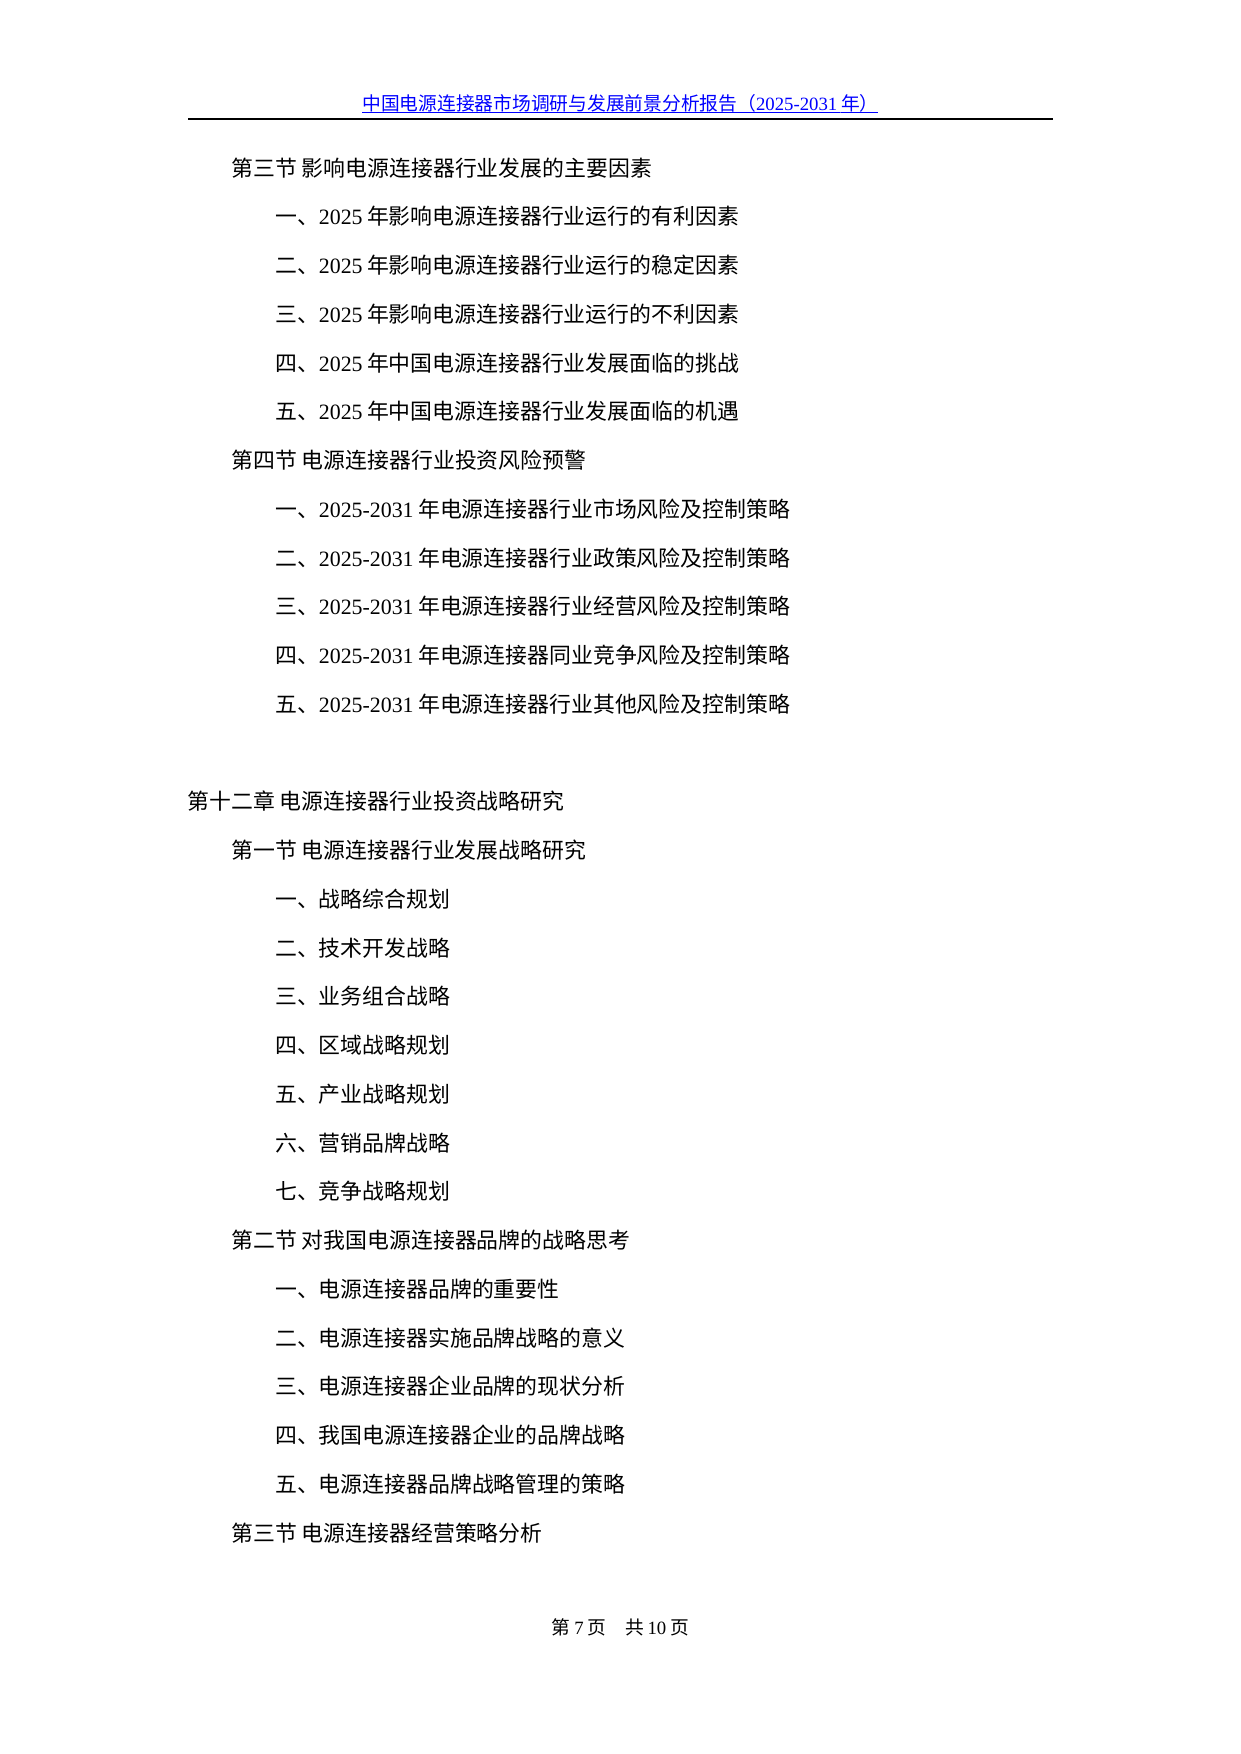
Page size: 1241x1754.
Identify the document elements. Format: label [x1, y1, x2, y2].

text [187, 150, 1053, 1548]
